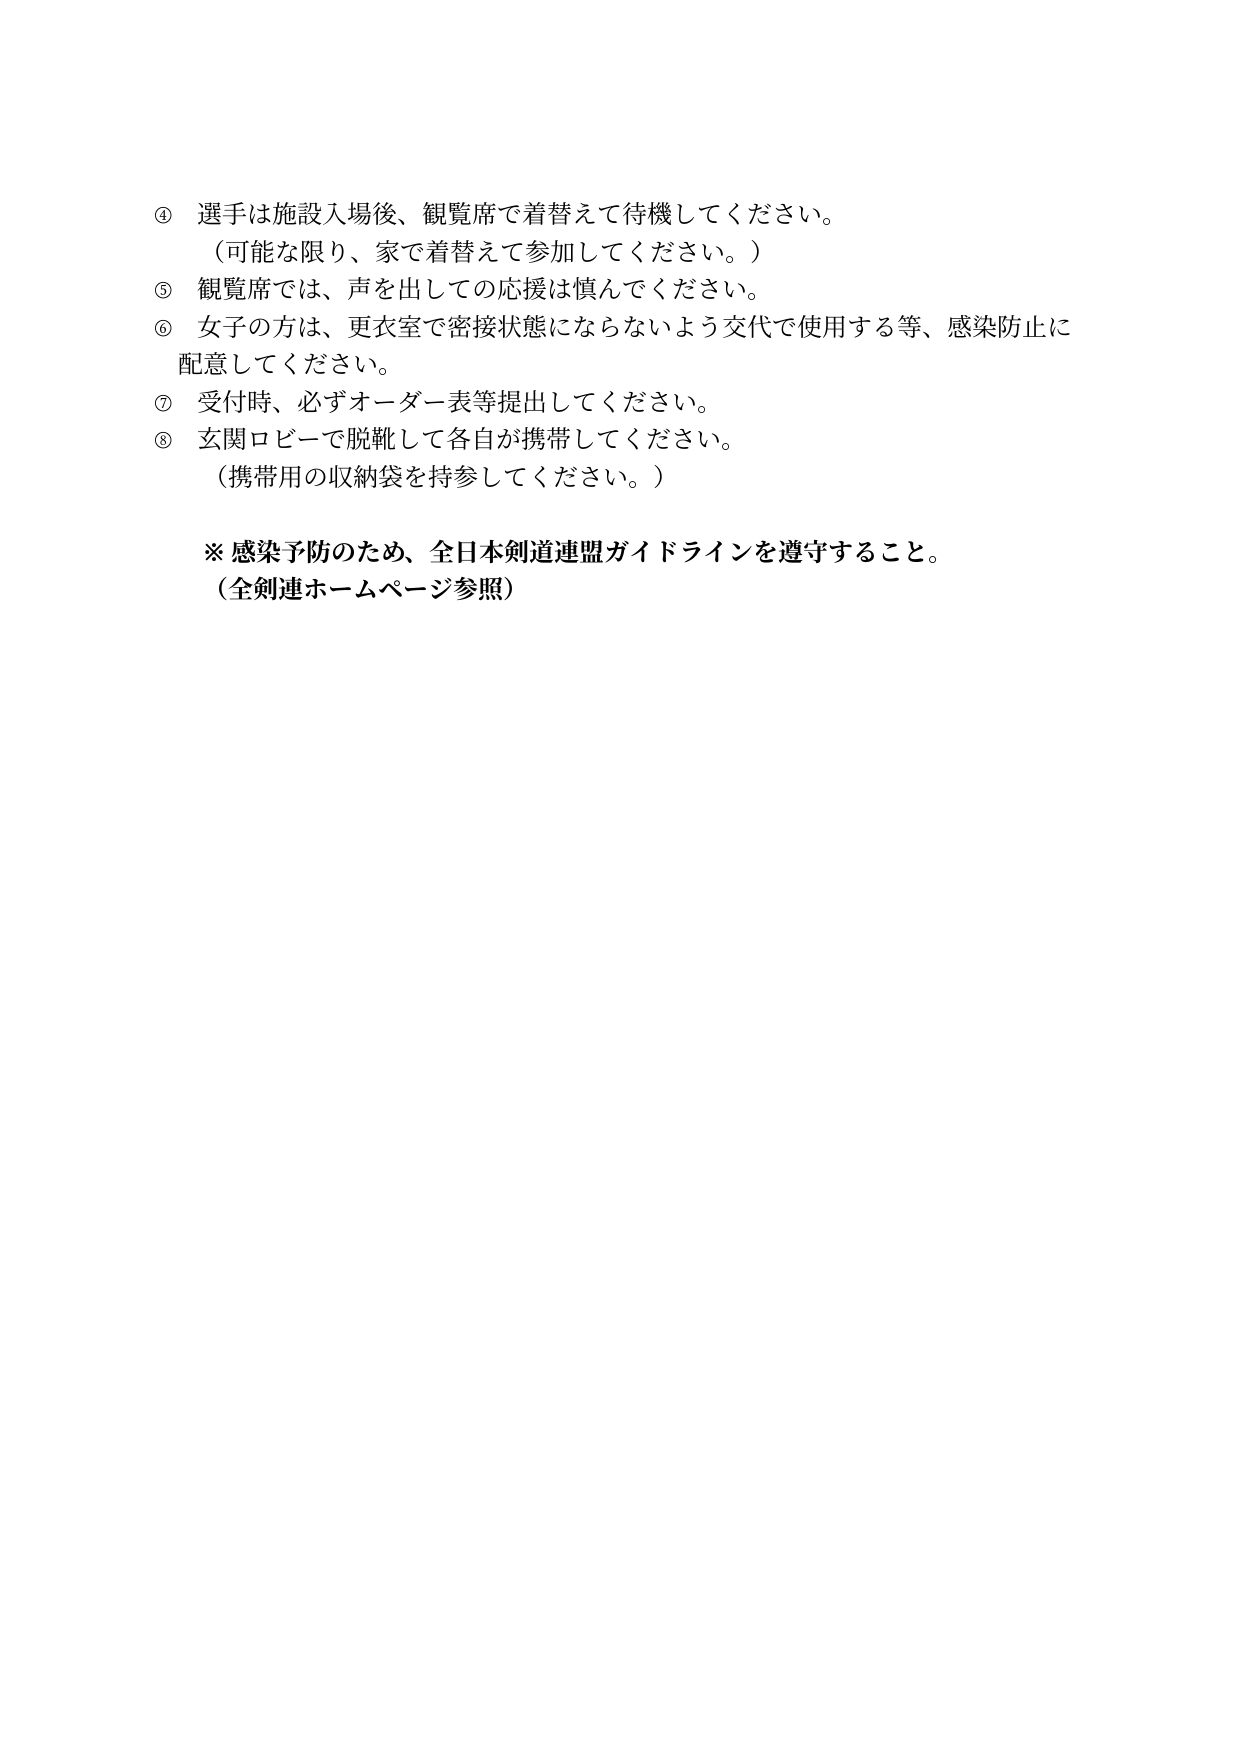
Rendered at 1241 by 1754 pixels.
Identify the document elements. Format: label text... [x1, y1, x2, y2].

text （携帯用の収納袋を持参してください。） [153, 456, 1087, 494]
text ④ 選手は施設入場後、観覧席で着替えて待機してください。 [153, 194, 1087, 231]
text 配意してください。 [153, 344, 1087, 381]
text （可能な限り、家で着替えて参加してください。） [175, 231, 1087, 269]
text ※ 感染予防のため、全日本剣道連盟ガイドラインを遵守すること。 [153, 531, 1087, 569]
text ⑥ 女子の方は、更衣室で密接状態にならないよう交代で使用する等、感染防止に [153, 306, 1087, 344]
text ⑦ 受付時、必ずオーダー表等提出してください。 [153, 381, 1087, 419]
text ⑧ 玄関ロビーで脱靴して各自が携帯してください。 [153, 419, 1087, 456]
text （全剣連ホームページ参照） [153, 569, 1087, 606]
text ⑤ 観覧席では、声を出しての応援は慎んでください。 [153, 269, 1087, 306]
